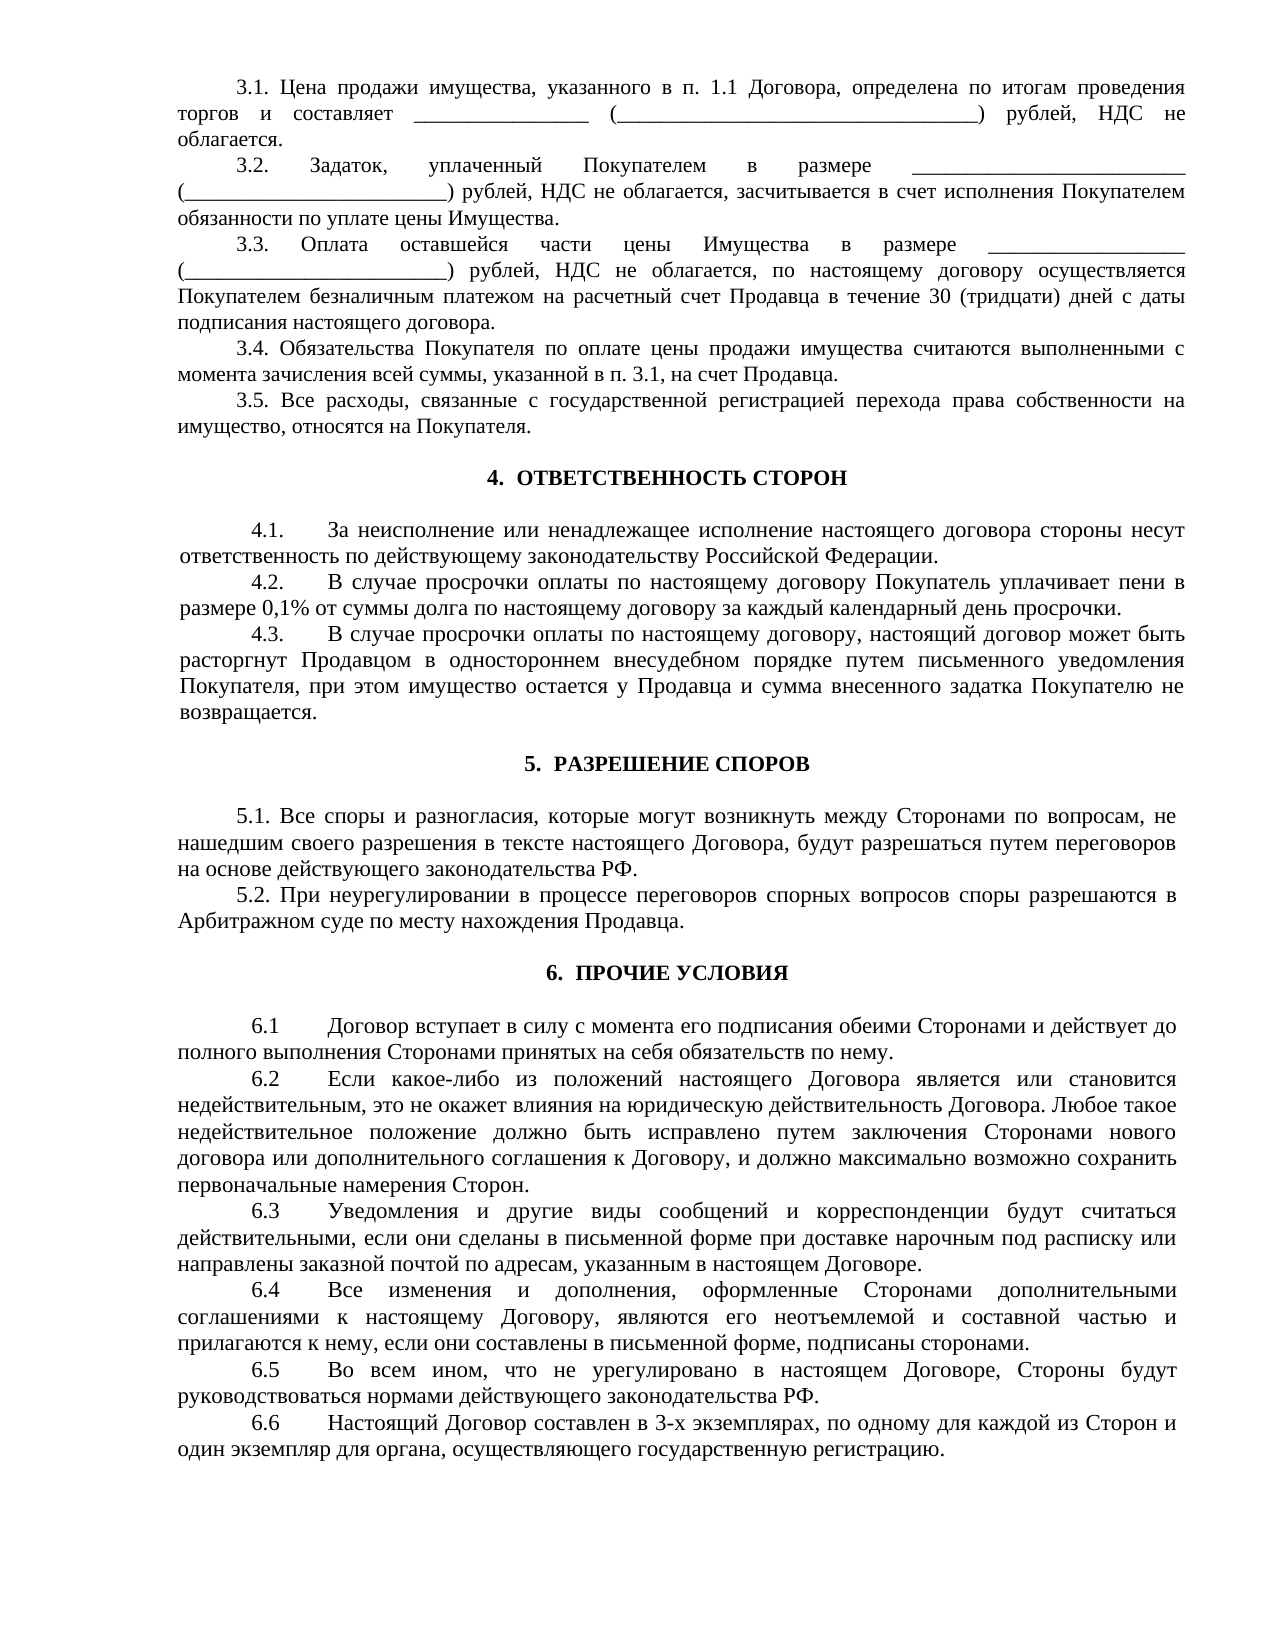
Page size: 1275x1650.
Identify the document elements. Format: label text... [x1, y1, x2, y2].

text 3.2. Задаток, уплаченный Покупателем в размере _________________________ (________________________) рублей, НДС не облагается, засчитывается в счет исполнения Покупателем обязанности по уплате цены Имущества. [177, 152, 1186, 230]
text 3.1. Цена продажи имущества, указанного в п. 1.1 Договора, определена по итогам проведения торгов и составляет ________________ (_________________________________) рублей, НДС не облагается. [177, 74, 1186, 152]
list ОТВЕТСТВЕННОСТЬ СТОРОН [148, 464, 1186, 491]
text 5.2. При неурегулировании в процессе переговоров спорных вопросов споры разрешаются в Арбитражном суде по месту нахождения Продавца. [177, 881, 1178, 933]
text 3.5. Все расходы, связанные с государственной регистрацией перехода права собственности на имущество, относятся на Покупателя. [177, 386, 1186, 438]
list За неисполнение или ненадлежащее исполнение настоящего договора стороны несут ответственность по действующему законодательству Российской Федерации. [179, 517, 1186, 569]
list Договор вступает в силу с момента его подписания обеими Сторонами и действует до полного выполнения Сторонами принятых на себя обязательств по нему. [177, 1012, 1178, 1065]
list В случае просрочки оплаты по настоящему договору Покупатель уплачивает пени в размере 0,1% от суммы долга по настоящему договору за каждый календарный день просрочки. [179, 569, 1186, 621]
list Во всем ином, что не урегулировано в настоящем Договоре, Стороны будут руководствоваться нормами действующего законодательства РФ. [177, 1356, 1178, 1409]
list ПРОЧИЕ УСЛОВИЯ [148, 959, 1186, 986]
text 3.4. Обязательства Покупателя по оплате цены продажи имущества считаются выполненными с момента зачисления всей суммы, указанной в п. 3.1, на счет Продавца. [177, 334, 1186, 386]
list Все изменения и дополнения, оформленные Сторонами дополнительными соглашениями к настоящему Договору, являются его неотъемлемой и составной частью и прилагаются к нему, если они составлены в письменной форме, подписаны сторонами. [177, 1277, 1178, 1356]
text 3.3. Оплата оставшейся части цены Имущества в размере __________________ (________________________) рублей, НДС не облагается, по настоящему договору осуществляется Покупателем безналичным платежом на расчетный счет Продавца в течение 30 (тридцати) дней с даты подписания настоящего договора. [177, 230, 1186, 334]
list Настоящий Договор составлен в 3-х экземплярах, по одному для каждой из Сторон и один экземпляр для органа, осуществляющего государственную регистрацию. [177, 1409, 1178, 1462]
list Если какое-либо из положений настоящего Договора является или становится недействительным, это не окажет влияния на юридическую действительность Договора. Любое такое недействительное положение должно быть исправлено путем заключения Сторонами нового договора или дополнительного соглашения к Договору, и должно максимально возможно сохранить первоначальные намерения Сторон. [177, 1065, 1178, 1197]
text 5.1. Все споры и разногласия, которые могут возникнуть между Сторонами по вопросам, не нашедшим своего разрешения в тексте настоящего Договора, будут разрешаться путем переговоров на основе действующего законодательства РФ. [177, 803, 1178, 881]
list РАЗРЕШЕНИЕ СПОРОВ [148, 751, 1186, 777]
list Уведомления и другие виды сообщений и корреспонденции будут считаться действительными, если они сделаны в письменной форме при доставке нарочным под расписку или направлены заказной почтой по адресам, указанным в настоящем Договоре. [177, 1197, 1178, 1277]
list В случае просрочки оплаты по настоящему договору, настоящий договор может быть расторгнут Продавцом в одностороннем внесудебном порядке путем письменного уведомления Покупателя, при этом имущество остается у Продавца и сумма внесенного задатка Покупателю не возвращается. [179, 621, 1186, 725]
